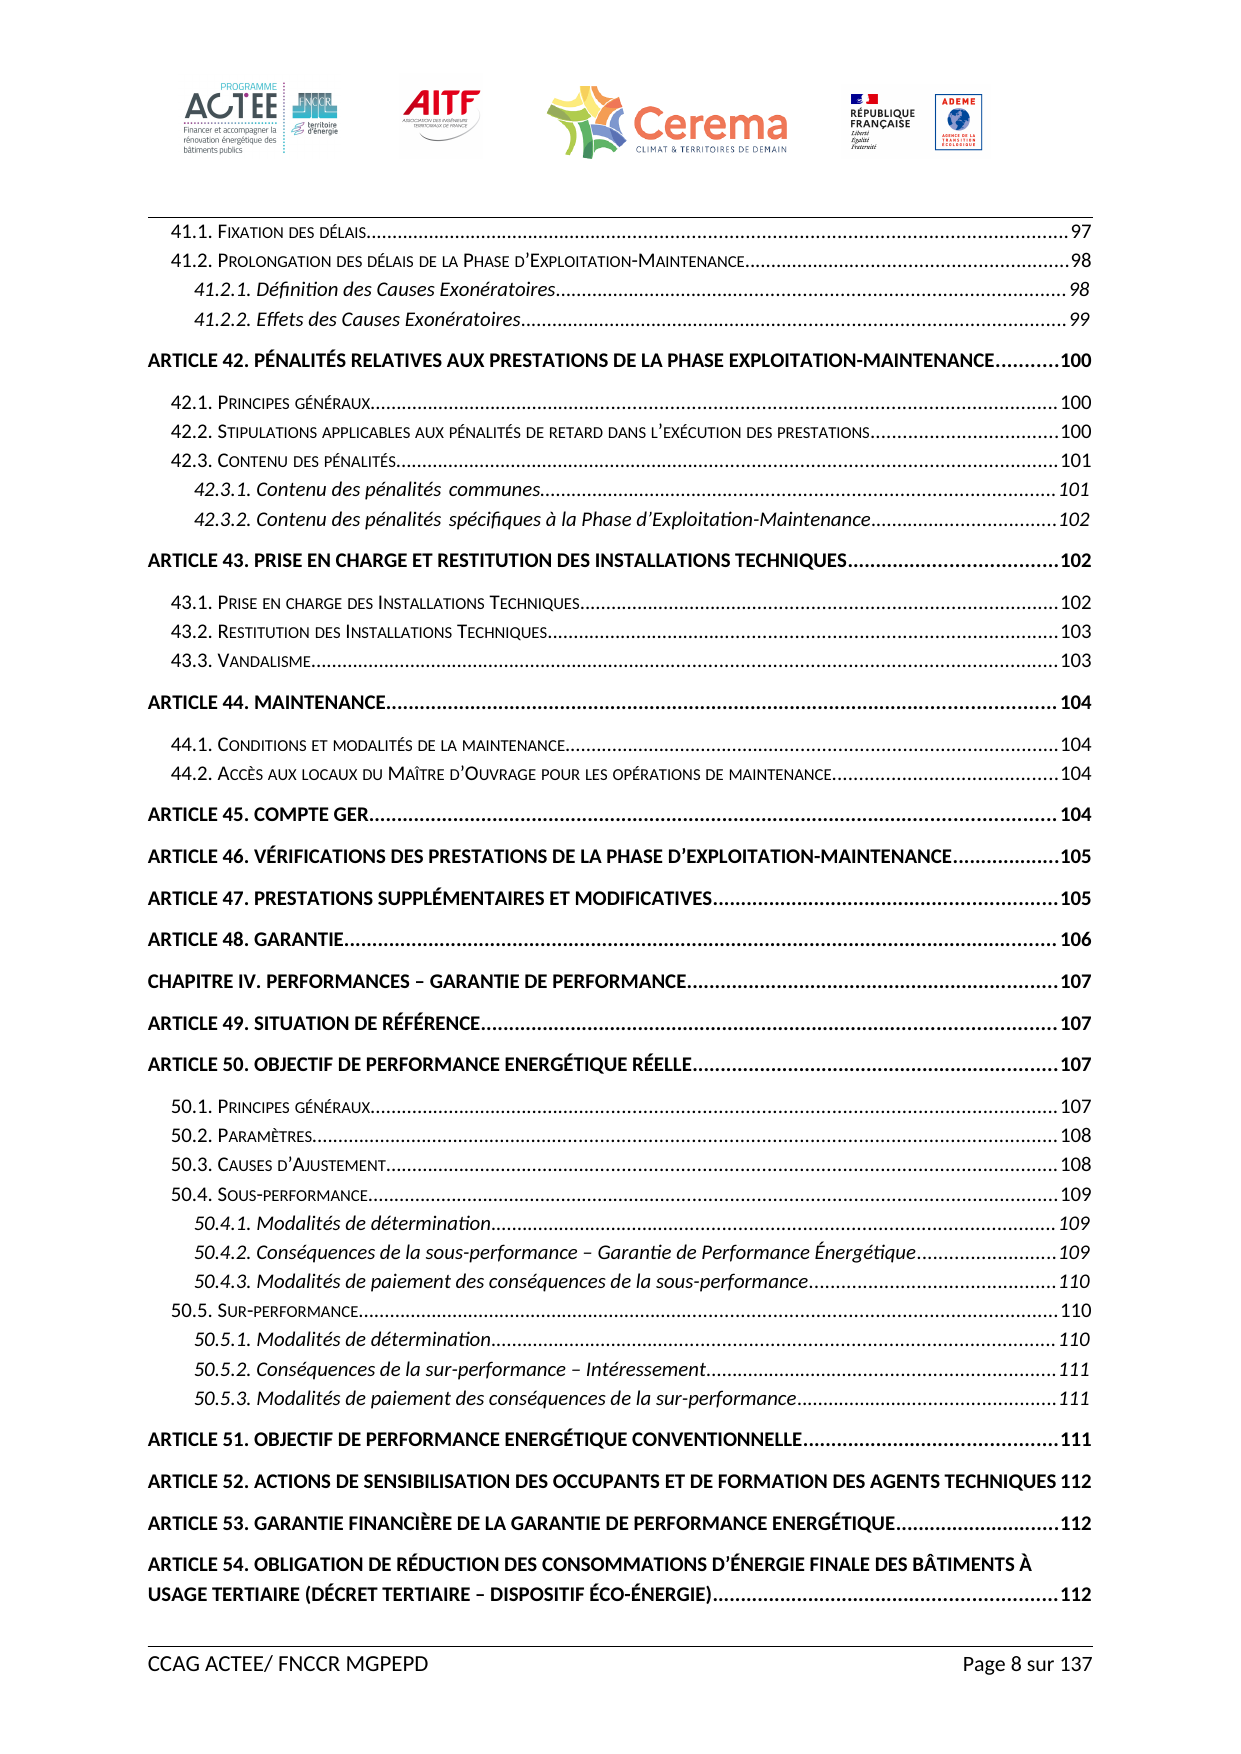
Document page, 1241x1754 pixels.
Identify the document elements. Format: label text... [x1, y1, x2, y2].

text 50.4.1. Modalités de détermination 109 [193, 1210, 1093, 1235]
text 42.3.1. Contenu des pénalités communes 101 [193, 477, 1093, 502]
text 41.2. Prolongation des délais de la Phase d’Exploitation-Maintenance 98 [171, 247, 1093, 273]
text 42.2. Stipulations applicables aux pénalités de retard dans l’exécution des prestations 100 [171, 418, 1093, 444]
text 50.1. Principes généraux 107 [171, 1093, 1093, 1119]
text Article 44. Maintenance 104 [148, 689, 1093, 714]
text Article 45. Compte GER 104 [148, 802, 1093, 827]
text 50.4.2. Conséquences de la sous-performance – Garantie de Performance Énergétique 109 [193, 1239, 1093, 1264]
text Article 52. Actions de sensibilisation des occupants et de formation des agents techniques 112 [148, 1468, 1093, 1494]
text 42.3. Contenu des pénalités 101 [171, 447, 1093, 473]
text 50.5.1. Modalités de détermination 110 [193, 1327, 1093, 1352]
text 50.3. Causes d’Ajustement 108 [171, 1152, 1093, 1177]
text 50.4.3. Modalités de paiement des conséquences de la sous-performance 110 [193, 1268, 1093, 1294]
text 50.4. Sous-performance 109 [171, 1181, 1093, 1206]
text Article 53. Garantie financière de la Garantie de Performance Energétique 112 [148, 1510, 1093, 1535]
text 50.5.3. Modalités de paiement des conséquences de la sur-performance 111 [193, 1385, 1093, 1410]
text 44.2. Accès aux locaux du Maître d’Ouvrage pour les opérations de maintenance 104 [171, 760, 1093, 785]
text Article 49. Situation de Référence 107 [148, 1010, 1093, 1035]
text 43.3. Vandalisme 103 [171, 647, 1093, 673]
text 50.5. Sur-performance 110 [171, 1297, 1093, 1323]
text 50.2. Paramètres 108 [171, 1122, 1093, 1148]
text 42.1. Principes généraux 100 [171, 389, 1093, 414]
text Article 42. Pénalités relatives aux prestations de la Phase Exploitation-Maintenance 100 [148, 347, 1093, 373]
text Article 51. Objectif de Performance Energétique Conventionnelle 111 [148, 1427, 1093, 1452]
text Chapitre IV. Performances – Garantie de Performance 107 [148, 968, 1093, 994]
text Article 48. Garantie 106 [148, 927, 1093, 952]
text 43.2. Restitution des Installations Techniques 103 [171, 618, 1093, 644]
text 41.2.2. Effets des Causes Exonératoires 99 [193, 306, 1093, 331]
text 44.1. Conditions et modalités de la maintenance 104 [171, 731, 1093, 756]
text 43.1. Prise en charge des Installations Techniques 102 [171, 589, 1093, 614]
text Article 46. Vérifications des prestations de la Phase d’Exploitation-Maintenance 105 [148, 843, 1093, 869]
text Article 43. Prise en Charge et restitution des Installations Techniques 102 [148, 547, 1093, 573]
text Article 54. Obligation de réduction des consommations d’énergie finale des bâtiments à usage tertiaire (Décret tertiaire – Dispositif éco-énergie) 112 [148, 1552, 1093, 1606]
text 41.1. Fixation des délais 97 [171, 218, 1093, 244]
text 50.5.2. Conséquences de la sur-performance – Intéressement 111 [193, 1356, 1093, 1381]
picture [398, 73, 484, 159]
picture [841, 84, 992, 159]
text Article 50. Objectif de Performance Energétique Réelle 107 [148, 1052, 1093, 1077]
picture [546, 86, 787, 159]
text 41.2.1. Définition des Causes Exonératoires 98 [193, 277, 1093, 302]
text 42.3.2. Contenu des pénalités spécifiques à la Phase d’Exploitation-Maintenance 102 [193, 506, 1093, 531]
picture [177, 74, 342, 159]
text Article 47. Prestations Supplémentaires et Modificatives 105 [148, 885, 1093, 910]
